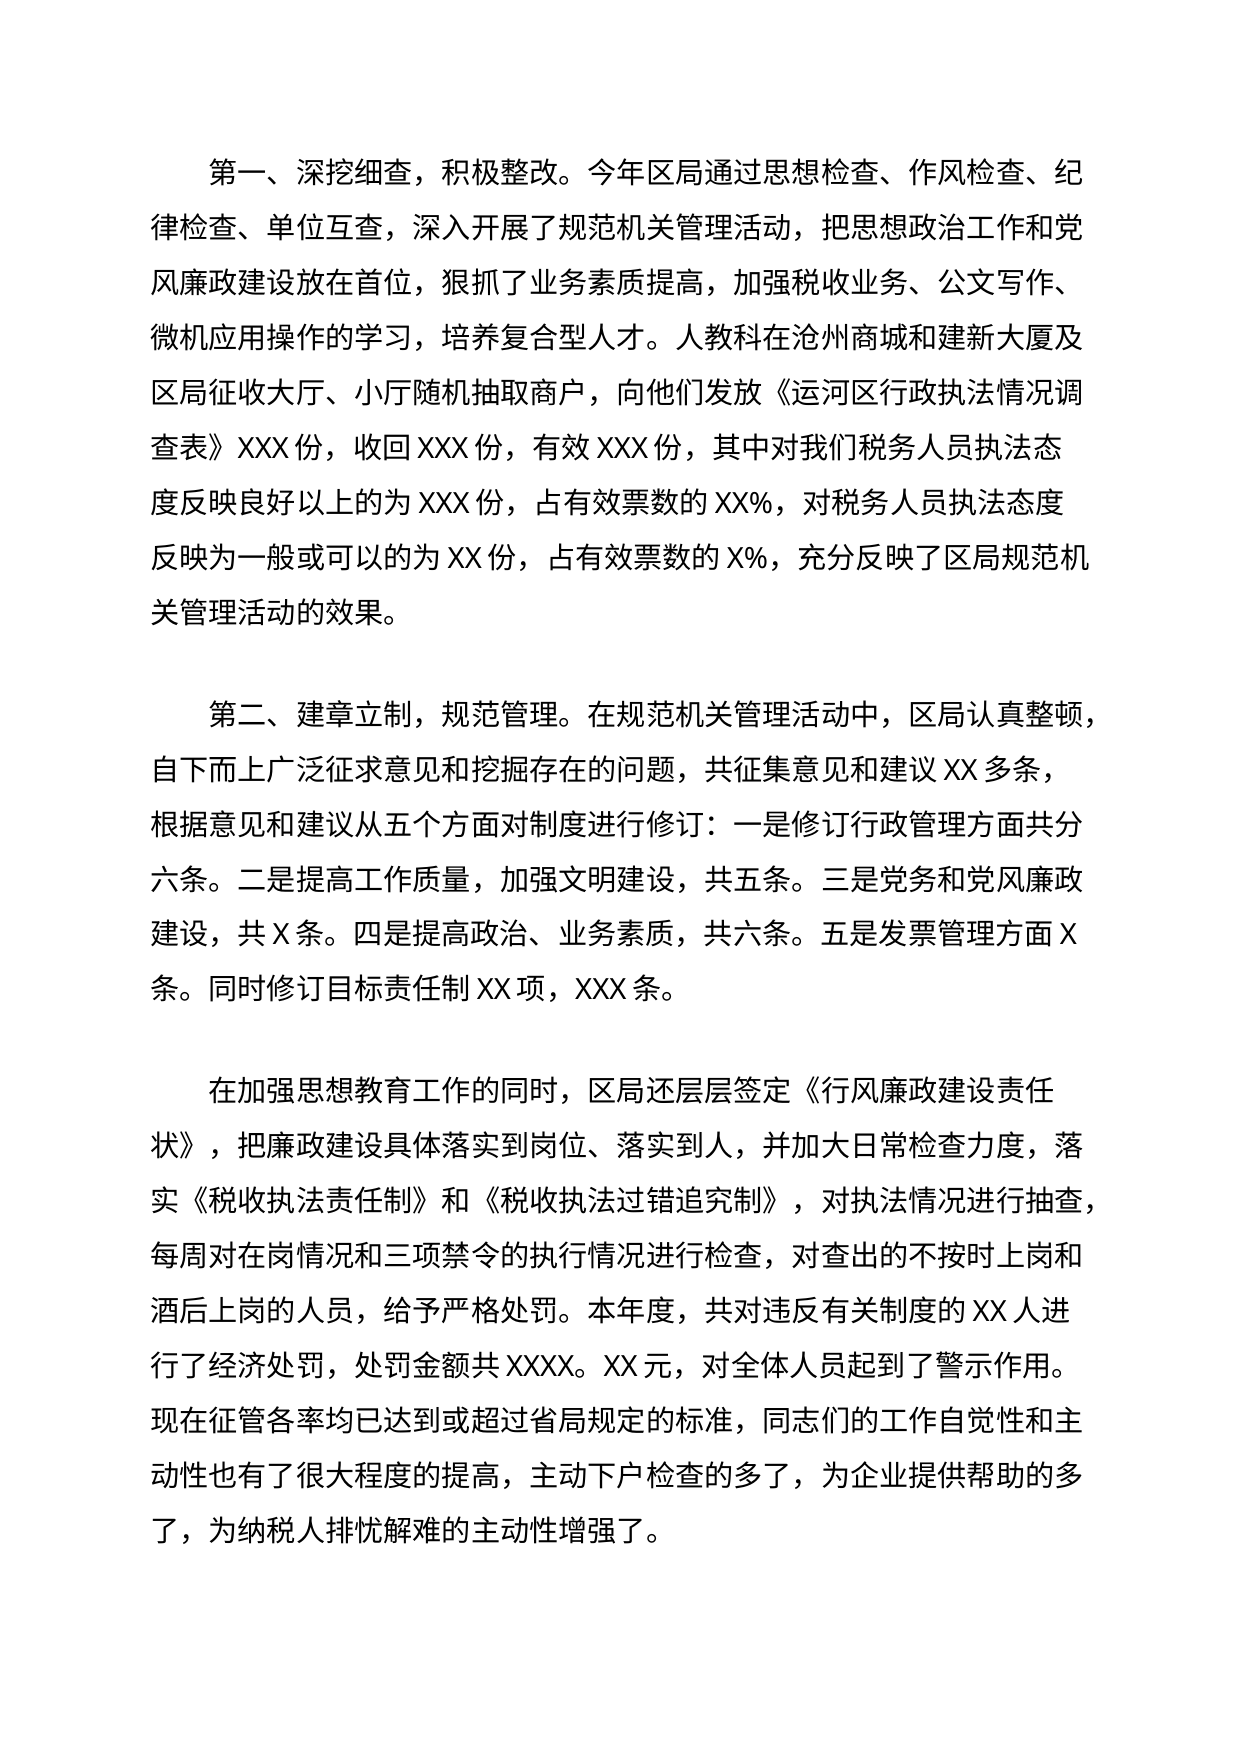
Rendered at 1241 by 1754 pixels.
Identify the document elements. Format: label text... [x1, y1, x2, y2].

text 第二、建章立制，规范管理。在规范机关管理活动中，区局认真整顿，自下而上广泛征求意见和挖掘存在的问题，共征集意见和建议XX多条，根据意见和建议从五个方面对制度进行修订：一是修订行政管理方面共分六条。二是提高工作质量，加强文明建设，共五条。三是党务和党风廉政建设，共X条。四是提高政治、业务素质，共六条。五是发票管理方面X条。同时修订目标责任制XX项，XXX条。 [150, 691, 1090, 1008]
text 第一、深挖细查，积极整改。今年区局通过思想检查、作风检查、纪律检查、单位互查，深入开展了规范机关管理活动，把思想政治工作和党风廉政建设放在首位，狠抓了业务素质提高，加强税收业务、公文写作、微机应用操作的学习，培养复合型人才。人教科在沧州商城和建新大厦及区局征收大厅、小厅随机抽取商户，向他们发放《运河区行政执法情况调查表》XXX份，收回XXX份，有效XXX份，其中对我们税务人员执法态度反映良好以上的为XXX份，占有效票数的XX%，对税务人员执法态度反映为一般或可以的为XX份，占有效票数的X%，充分反映了区局规范机关管理活动的效果。 [150, 150, 1090, 632]
text 在加强思想教育工作的同时，区局还层层签定《行风廉政建设责任状》，把廉政建设具体落实到岗位、落实到人，并加大日常检查力度，落实《税收执法责任制》和《税收执法过错追究制》，对执法情况进行抽查，每周对在岗情况和三项禁令的执行情况进行检查，对查出的不按时上岗和酒后上岗的人员，给予严格处罚。本年度，共对违反有关制度的XX人进行了经济处罚，处罚金额共XXXX。XX元，对全体人员起到了警示作用。现在征管各率均已达到或超过省局规定的标准，同志们的工作自觉性和主动性也有了很大程度的提高，主动下户检查的多了，为企业提供帮助的多了，为纳税人排忧解难的主动性增强了。 [150, 1068, 1090, 1549]
